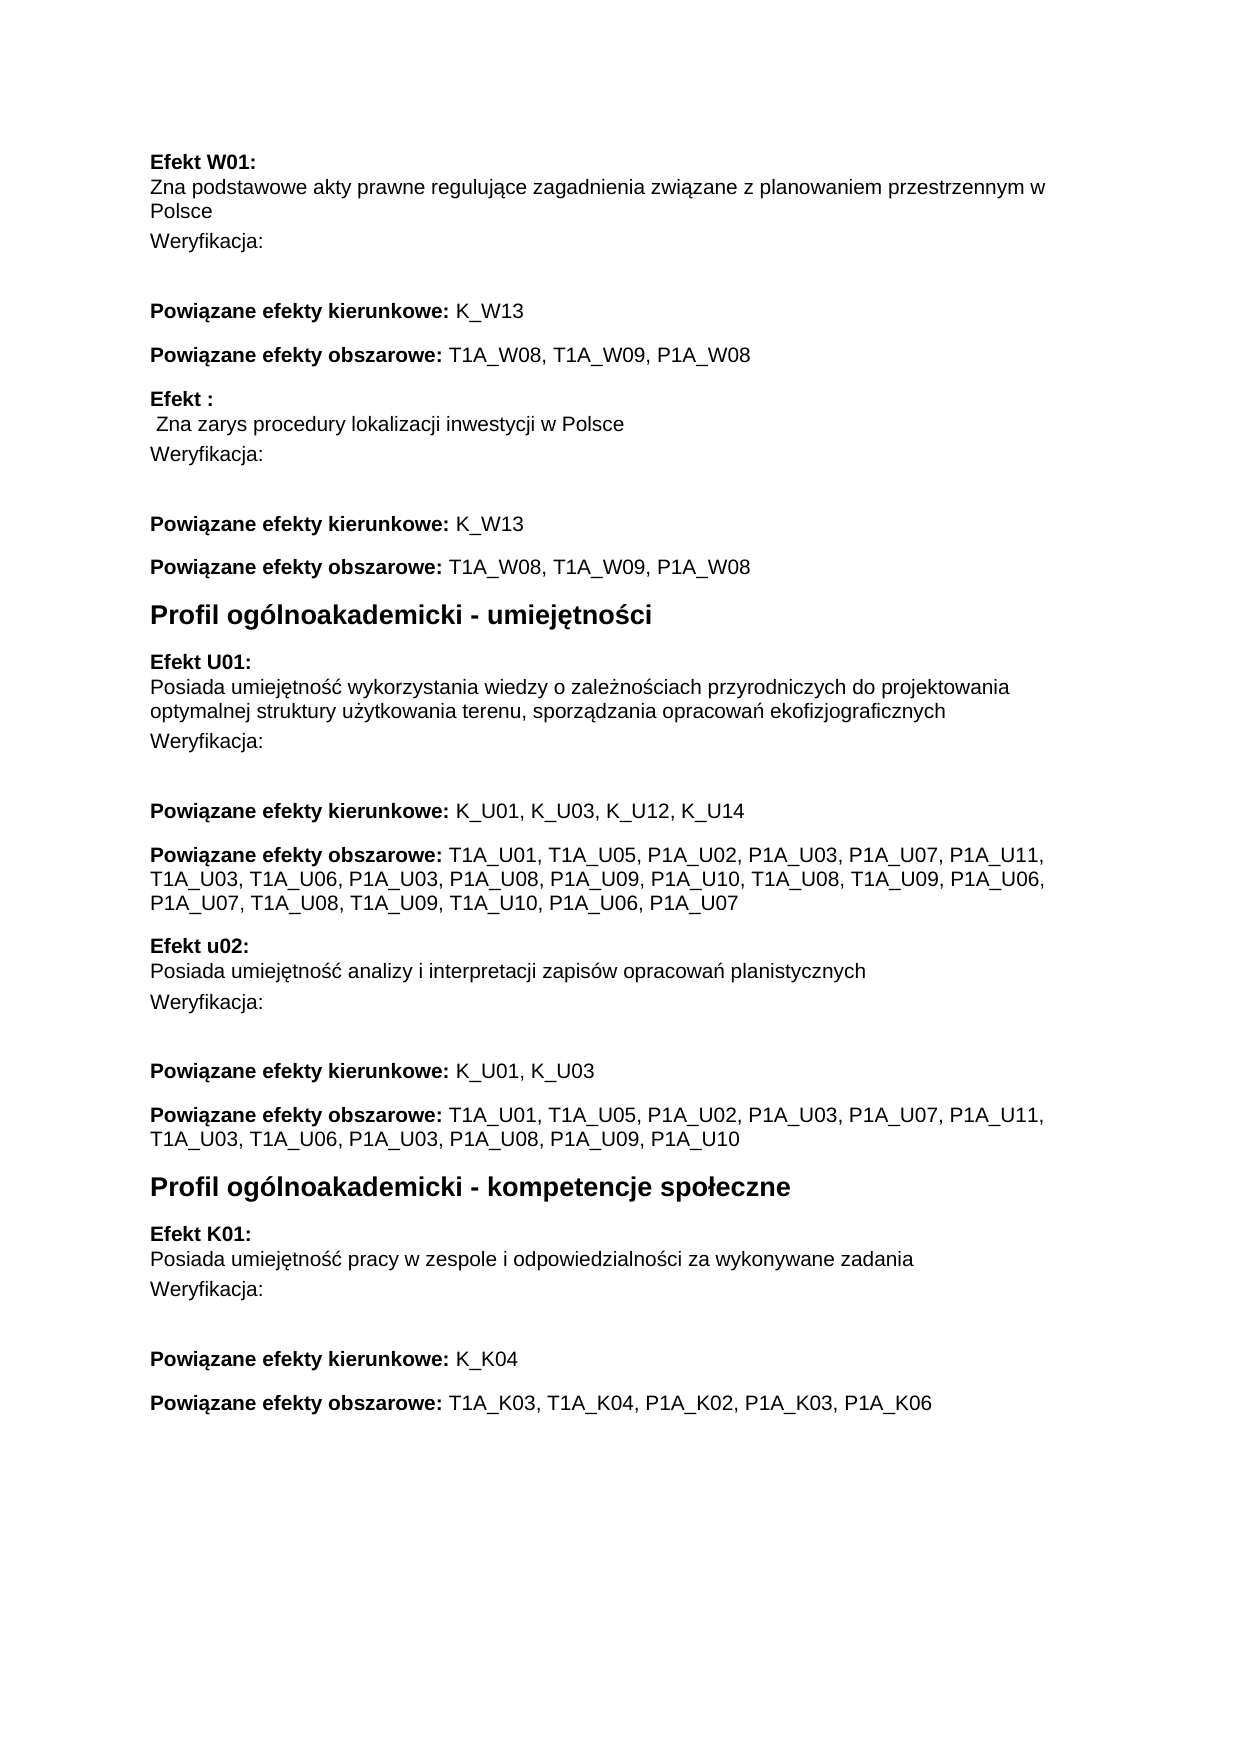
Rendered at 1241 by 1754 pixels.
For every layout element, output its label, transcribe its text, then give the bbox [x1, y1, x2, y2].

text Weryfikacja: [150, 229, 1090, 253]
text Efekt U01: [150, 650, 1090, 674]
text Powiązane efekty kierunkowe: K_U01, K_U03 [150, 1059, 1090, 1083]
text Powiązane efekty obszarowe: T1A_W08, T1A_W09, P1A_W08 [150, 555, 1090, 579]
text Powiązane efekty obszarowe: T1A_W08, T1A_W09, P1A_W08 [150, 343, 1090, 367]
text Powiązane efekty obszarowe: T1A_U01, T1A_U05, P1A_U02, P1A_U03, P1A_U07, P1A_U11, T1A_U03, T1A_U06, P1A_U03, P1A_U08, P1A_U09, P1A_U10 [150, 1103, 1090, 1151]
text Posiada umiejętność wykorzystania wiedzy o zależnościach przyrodniczych do projektowania optymalnej struktury użytkowania terenu, sporządzania opracowań ekofizjograficznych [150, 675, 1090, 723]
text Weryfikacja: [150, 1277, 1090, 1301]
text Powiązane efekty kierunkowe: K_W13 [150, 511, 1090, 535]
text Powiązane efekty kierunkowe: K_K04 [150, 1347, 1090, 1371]
text Zna podstawowe akty prawne regulujące zagadnienia związane z planowaniem przestrzennym w Polsce [150, 175, 1090, 223]
text Weryfikacja: [150, 989, 1090, 1013]
text Powiązane efekty kierunkowe: K_W13 [150, 299, 1090, 323]
text Zna zarys procedury lokalizacji inwestycji w Polsce [150, 411, 1090, 435]
text Efekt W01: [150, 150, 1090, 174]
text Powiązane efekty obszarowe: T1A_K03, T1A_K04, P1A_K02, P1A_K03, P1A_K06 [150, 1391, 1090, 1414]
text Efekt u02: [150, 934, 1090, 958]
text Weryfikacja: [150, 442, 1090, 466]
text Efekt K01: [150, 1222, 1090, 1246]
text Posiada umiejętność pracy w zespole i odpowiedzialności za wykonywane zadania [150, 1247, 1090, 1271]
subtitle Profil ogólnoakademicki - umiejętności [150, 599, 1090, 630]
text Efekt : [150, 386, 1090, 410]
text Powiązane efekty obszarowe: T1A_U01, T1A_U05, P1A_U02, P1A_U03, P1A_U07, P1A_U11, T1A_U03, T1A_U06, P1A_U03, P1A_U08, P1A_U09, P1A_U10, T1A_U08, T1A_U09, P1A_U06, P1A_U07, T1A_U08, T1A_U09, T1A_U10, P1A_U06, P1A_U07 [150, 843, 1090, 914]
text Posiada umiejętność analizy i interpretacji zapisów opracowań planistycznych [150, 959, 1090, 983]
text Powiązane efekty kierunkowe: K_U01, K_U03, K_U12, K_U14 [150, 799, 1090, 823]
subtitle Profil ogólnoakademicki - kompetencje społeczne [150, 1171, 1090, 1202]
text Weryfikacja: [150, 729, 1090, 753]
